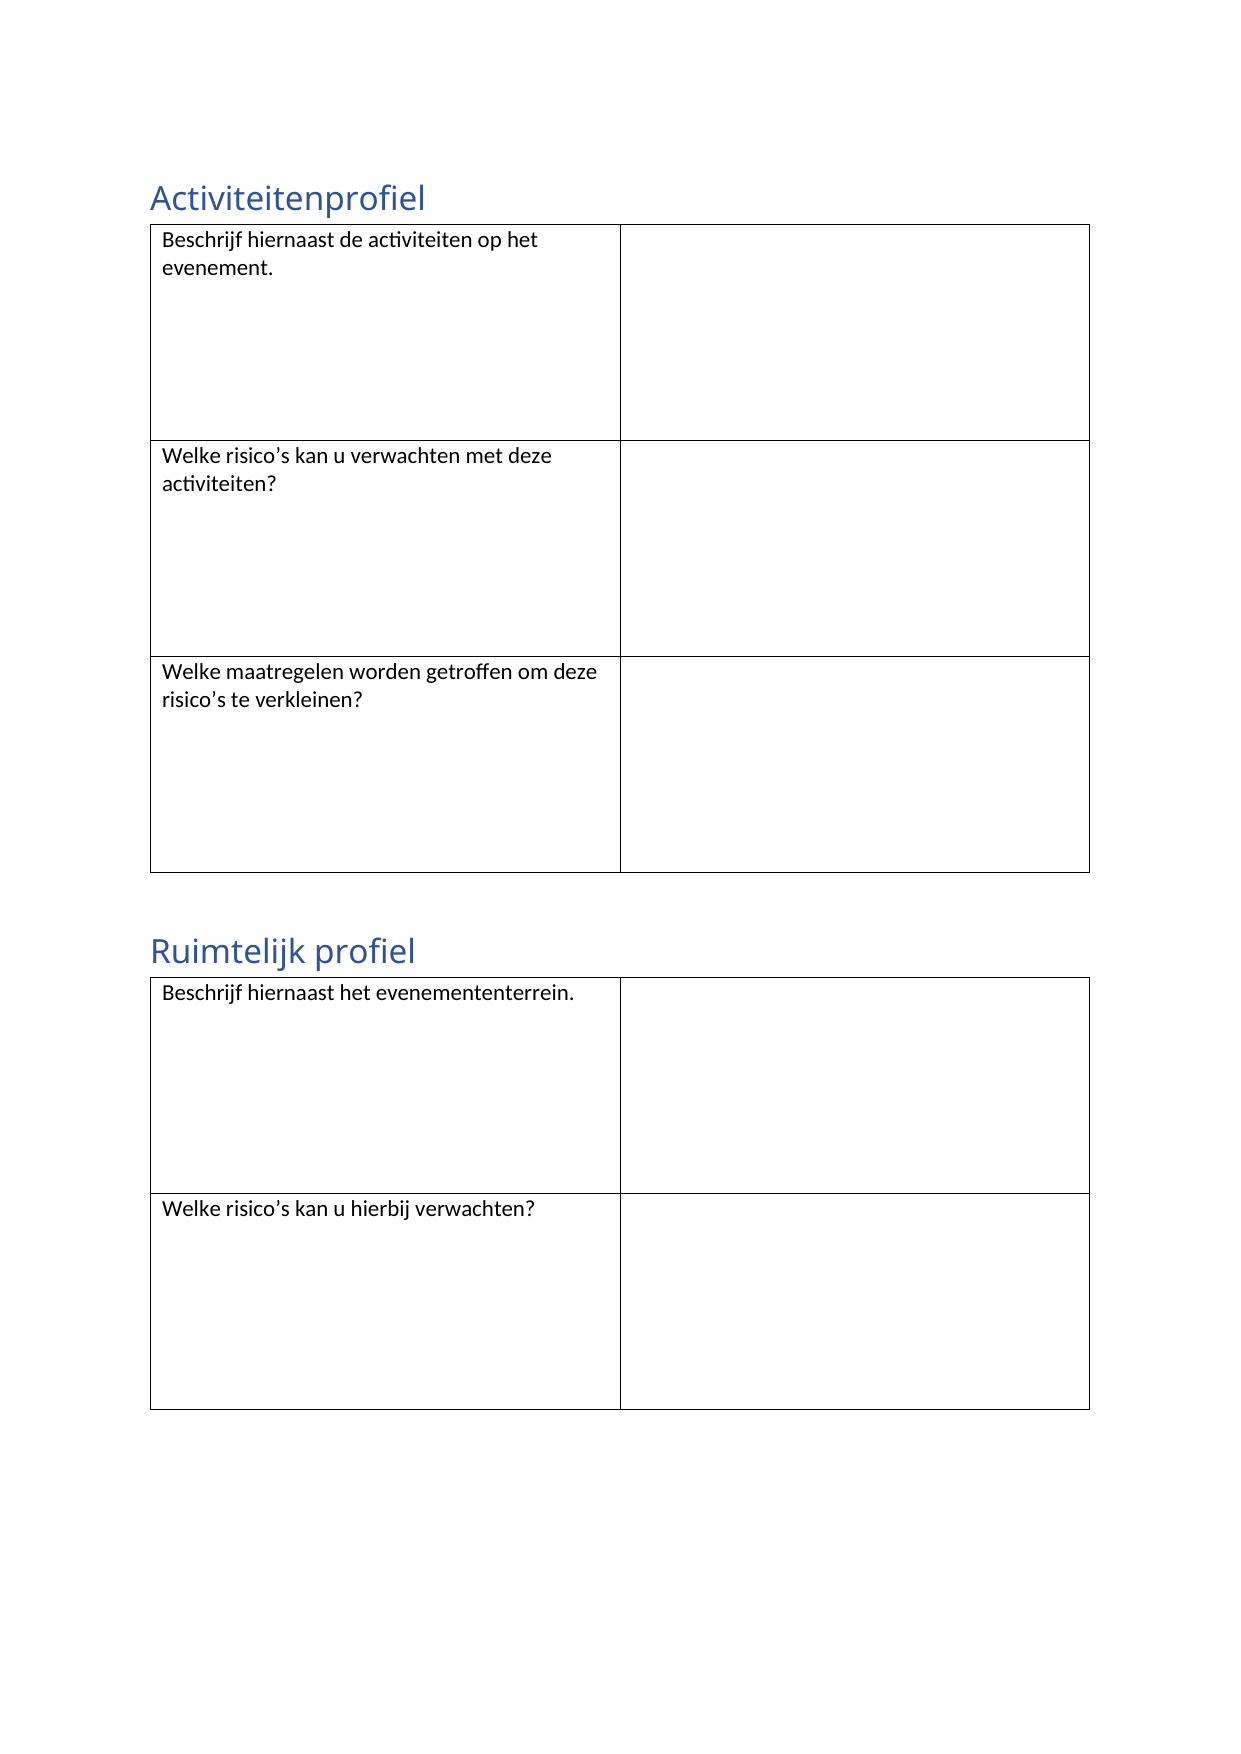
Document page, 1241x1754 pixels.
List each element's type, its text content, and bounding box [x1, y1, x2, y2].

table_header [621, 978, 1089, 1193]
table_header Beschrijf hiernaast de activiteiten op het evenement. [151, 225, 620, 440]
table_header Beschrijf hiernaast het evenemententerrein. [151, 978, 620, 1193]
table_cell Welke maatregelen worden getroffen om deze risico’s te verkleinen? [151, 657, 620, 872]
subtitle Ruimtelijk profiel [150, 928, 1090, 974]
table_cell Welke risico’s kan u hierbij verwachten? [151, 1194, 620, 1409]
subtitle Activiteitenprofiel [150, 175, 1090, 220]
table_header [621, 225, 1089, 440]
table_cell [621, 441, 1089, 656]
table_cell [621, 657, 1089, 872]
table_cell Welke risico’s kan u verwachten met deze activiteiten? [151, 441, 620, 656]
table_cell [621, 1194, 1089, 1409]
